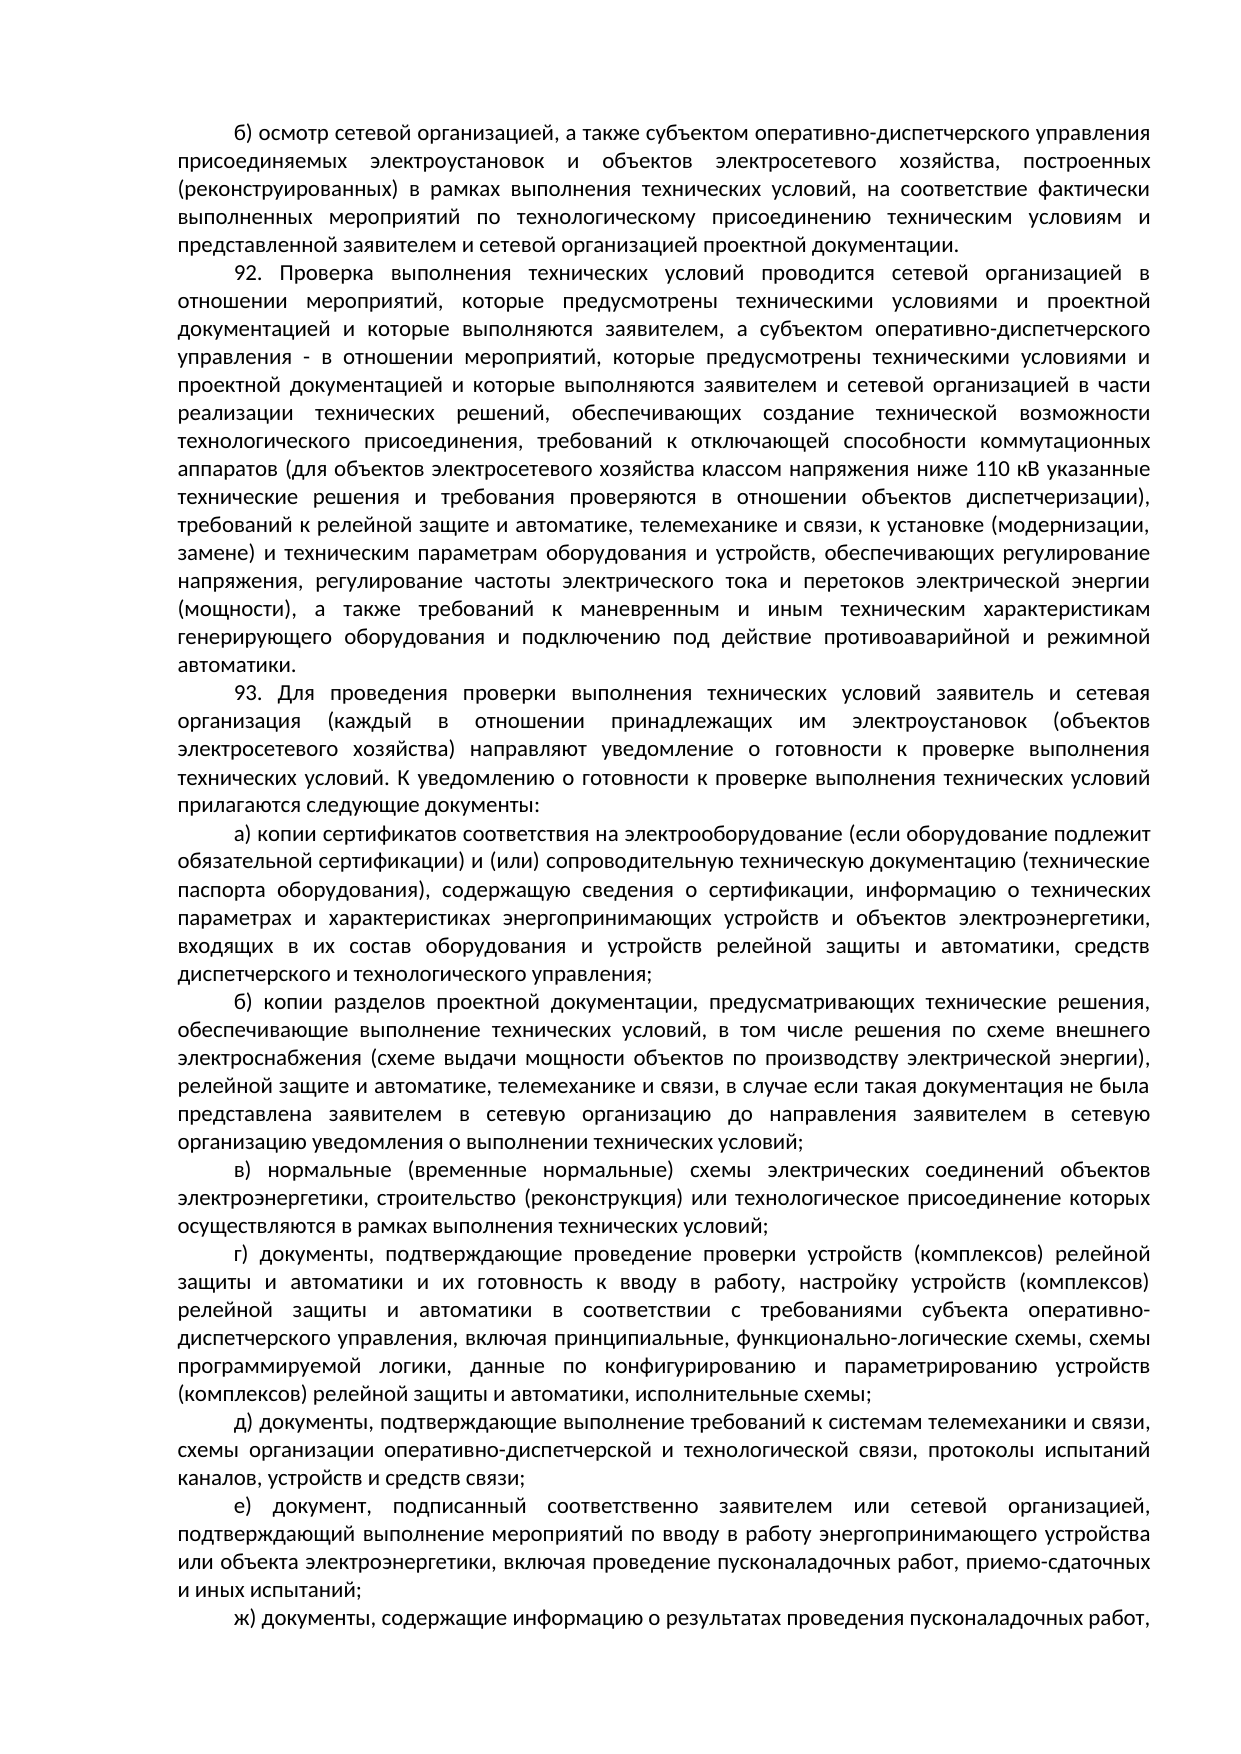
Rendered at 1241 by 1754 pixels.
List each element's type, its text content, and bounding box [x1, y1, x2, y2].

text 92. Проверка выполнения технических условий проводится сетевой организацией в отношении мероприятий, которые предусмотрены техническими условиями и проектной документацией и которые выполняются заявителем, а субъектом оперативно-диспетчерского управления - в отношении мероприятий, которые предусмотрены техническими условиями и проектной документацией и которые выполняются заявителем и сетевой организацией в части реализации технических решений, обеспечивающих создание технической возможности технологического присоединения, требований к отключающей способности коммутационных аппаратов (для объектов электросетевого хозяйства классом напряжения ниже 110 кВ указанные технические решения и требования проверяются в отношении объектов диспетчеризации), требований к релейной защите и автоматике, телемеханике и связи, к установке (модернизации, замене) и техническим параметрам оборудования и устройств, обеспечивающих регулирование напряжения, регулирование частоты электрического тока и перетоков электрической энергии (мощности), а также требований к маневренным и иным техническим характеристикам генерирующего оборудования и подключению под действие противоаварийной и режимной автоматики. [177, 258, 1152, 678]
text г) документы, подтверждающие проведение проверки устройств (комплексов) релейной защиты и автоматики и их готовность к вводу в работу, настройку устройств (комплексов) релейной защиты и автоматики в соответствии с требованиями субъекта оперативно-диспетчерского управления, включая принципиальные, функционально-логические схемы, схемы программируемой логики, данные по конфигурированию и параметрированию устройств (комплексов) релейной защиты и автоматики, исполнительные схемы; [177, 1239, 1152, 1407]
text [177, 1603, 1152, 1631]
text б) копии разделов проектной документации, предусматривающих технические решения, обеспечивающие выполнение технических условий, в том числе решения по схеме внешнего электроснабжения (схеме выдачи мощности объектов по производству электрической энергии), релейной защите и автоматике, телемеханике и связи, в случае если такая документация не была представлена заявителем в сетевую организацию до направления заявителем в сетевую организацию уведомления о выполнении технических условий; [177, 987, 1152, 1155]
text б) осмотр сетевой организацией, а также субъектом оперативно-диспетчерского управления присоединяемых электроустановок и объектов электросетевого хозяйства, построенных (реконструированных) в рамках выполнения технических условий, на соответствие фактически выполненных мероприятий по технологическому присоединению техническим условиям и представленной заявителем и сетевой организацией проектной документации. [177, 118, 1152, 258]
text 93. Для проведения проверки выполнения технических условий заявитель и сетевая организация (каждый в отношении принадлежащих им электроустановок (объектов электросетевого хозяйства) направляют уведомление о готовности к проверке выполнения технических условий. К уведомлению о готовности к проверке выполнения технических условий прилагаются следующие документы: [177, 678, 1152, 819]
text е) документ, подписанный соответственно заявителем или сетевой организацией, подтверждающий выполнение мероприятий по вводу в работу энергопринимающего устройства или объекта электроэнергетики, включая проведение пусконаладочных работ, приемо-сдаточных и иных испытаний; [177, 1491, 1152, 1603]
text д) документы, подтверждающие выполнение требований к системам телемеханики и связи, схемы организации оперативно-диспетчерской и технологической связи, протоколы испытаний каналов, устройств и средств связи; [177, 1407, 1152, 1491]
text а) копии сертификатов соответствия на электрооборудование (если оборудование подлежит обязательной сертификации) и (или) сопроводительную техническую документацию (технические паспорта оборудования), содержащую сведения о сертификации, информацию о технических параметрах и характеристиках энергопринимающих устройств и объектов электроэнергетики, входящих в их состав оборудования и устройств релейной защиты и автоматики, средств диспетчерского и технологического управления; [177, 819, 1152, 987]
text в) нормальные (временные нормальные) схемы электрических соединений объектов электроэнергетики, строительство (реконструкция) или технологическое присоединение которых осуществляются в рамках выполнения технических условий; [177, 1155, 1152, 1239]
